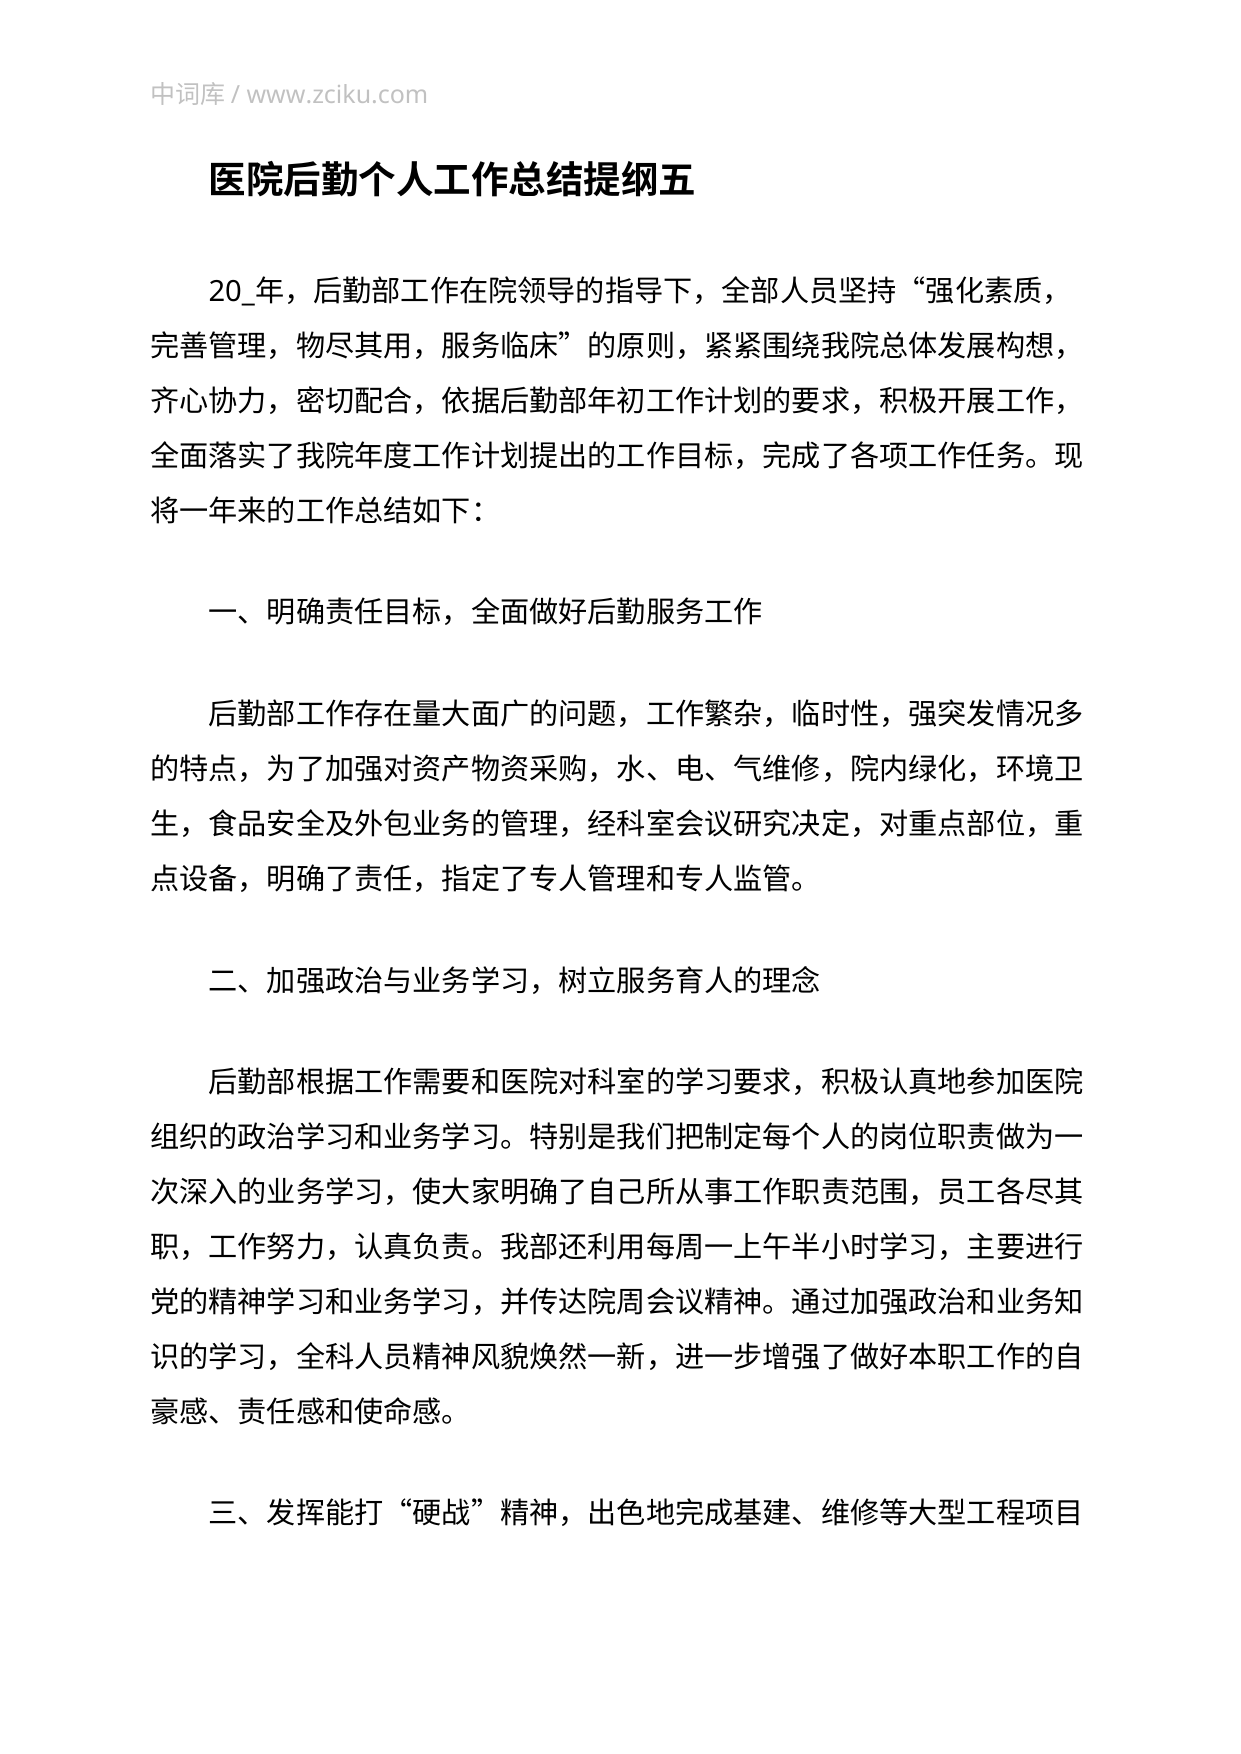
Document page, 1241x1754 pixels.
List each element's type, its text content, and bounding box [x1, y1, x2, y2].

text 20_年，后勤部工作在院领导的指导下，全部人员坚持“强化素质，完善管理，物尽其用，服务临床”的原则，紧紧围绕我院总体发展构想，齐心协力，密切配合，依据后勤部年初工作计划的要求，积极开展工作，全面落实了我院年度工作计划提出的工作目标，完成了各项工作任务。现将一年来的工作总结如下： [150, 267, 1090, 529]
text 三、发挥能打“硬战”精神，出色地完成基建、维修等大型工程项目 [150, 1490, 1090, 1532]
text 后勤部工作存在量大面广的问题，工作繁杂，临时性，强突发情况多的特点，为了加强对资产物资采购，水、电、气维修，院内绿化，环境卫生，食品安全及外包业务的管理，经科室会议研究决定，对重点部位，重点设备，明确了责任，指定了专人管理和专人监管。 [150, 691, 1090, 898]
text 二、加强政治与业务学习，树立服务育人的理念 [150, 957, 1090, 999]
text 后勤部根据工作需要和医院对科室的学习要求，积极认真地参加医院组织的政治学习和业务学习。特别是我们把制定每个人的岗位职责做为一次深入的业务学习，使大家明确了自己所从事工作职责范围，员工各尽其职，工作努力，认真负责。我部还利用每周一上午半小时学习，主要进行党的精神学习和业务学习，并传达院周会议精神。通过加强政治和业务知识的学习，全科人员精神风貌焕然一新，进一步增强了做好本职工作的自豪感、责任感和使命感。 [150, 1059, 1090, 1431]
text 一、明确责任目标，全面做好后勤服务工作 [150, 589, 1090, 631]
text 医院后勤个人工作总结提纲五 [150, 150, 1090, 204]
